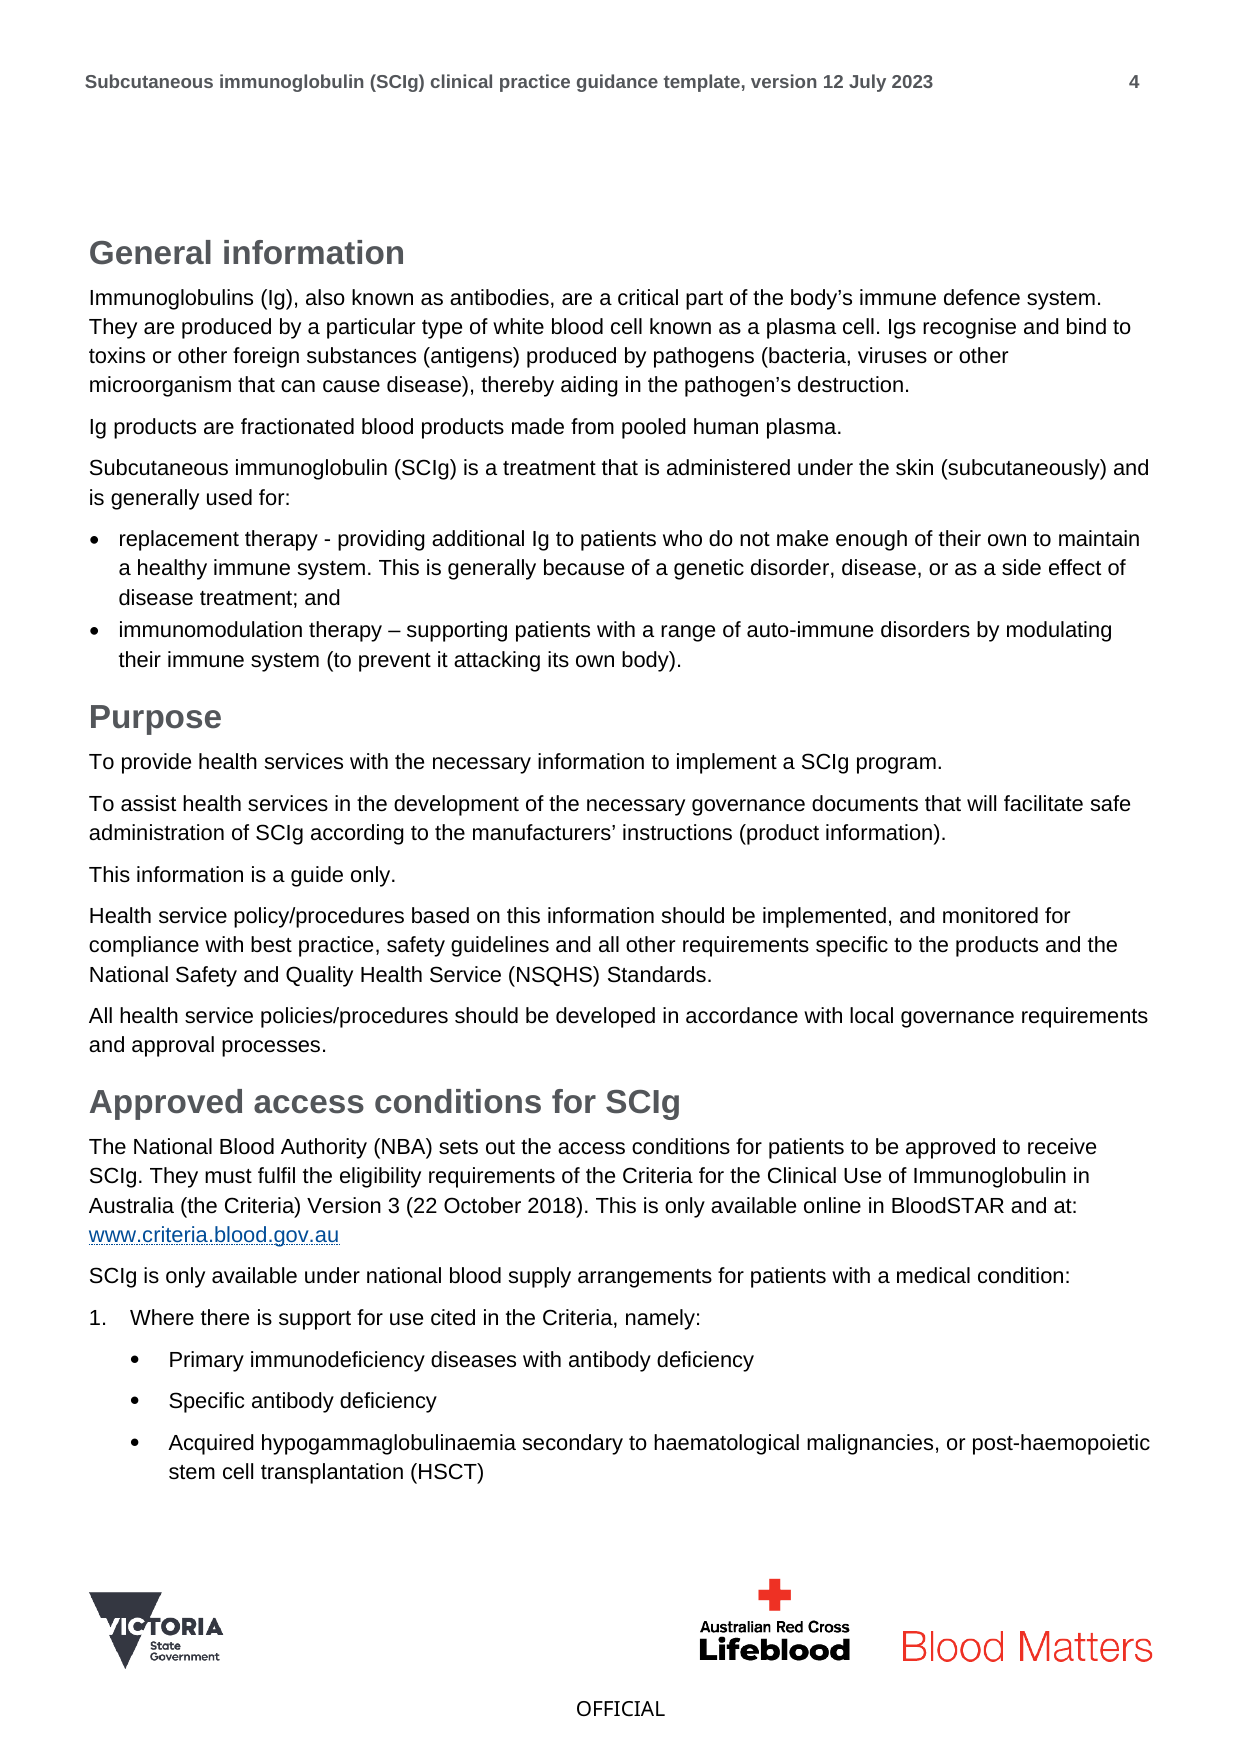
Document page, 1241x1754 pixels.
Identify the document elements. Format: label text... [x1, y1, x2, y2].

picture [0, 1564, 1241, 1754]
text Subcutaneous immunoglobulin (SCIg) is a treatment that is administered under the skin (subcutaneously) and is generally used for: [89, 451, 1152, 510]
text The National Blood Authority (NBA) sets out the access conditions for patients to be approved to receive SCIg. They must fulfil the eligibility requirements of the Criteria for the Clinical Use of Immunoglobulin in Australia (the Criteria) Version 3 (22 October 2018). This is only available online in BloodSTAR and at: www.criteria.blood.gov.au [89, 1130, 1152, 1247]
list Acquired hypogammaglobulinaemia secondary to haematological malignancies, or post-haemopoietic stem cell transplantation (HSCT) [131, 1426, 1152, 1484]
text All health service policies/procedures should be developed in accordance with local governance requirements and approval processes. [89, 999, 1152, 1057]
subtitle Purpose [89, 697, 1152, 736]
text This information is a guide only. [89, 857, 1152, 887]
list Primary immunodeficiency diseases with antibody deficiency [131, 1343, 1152, 1372]
text Immunoglobulins (Ig), also known as antibodies, are a critical part of the body’s immune defence system. They are produced by a particular type of white blood cell known as a plasma cell. Igs recognise and bind to toxins or other foreign substances (antigens) produced by pathogens (bacteria, viruses or other microorganism that can cause disease), thereby aiding in the pathogen’s destruction. [89, 281, 1152, 397]
text To assist health services in the development of the necessary governance documents that will facilitate safe administration of SCIg according to the manufacturers’ instructions (product information). [89, 787, 1152, 845]
text SCIg is only available under national blood supply arrangements for patients with a medical condition: [89, 1259, 1152, 1289]
subtitle Approved access conditions for SCIg [89, 1082, 1152, 1121]
text Health service policy/procedures based on this information should be implemented, and monitored for compliance with best practice, safety guidelines and all other requirements specific to the products and the National Safety and Quality Health Service (NSQHS) Standards. [89, 899, 1152, 987]
text To provide health services with the necessary information to implement a SCIg program. [89, 745, 1152, 774]
text replacement therapy - providing additional Ig to patients who do not make enough of their own to maintain a healthy immune system. This is generally because of a genetic disorder, disease, or as a side effect of disease treatment; and [89, 522, 1152, 610]
list Specific antibody deficiency [131, 1384, 1152, 1414]
text Where there is support for use cited in the Criteria, namely: [89, 1301, 1152, 1330]
text immunomodulation therapy – supporting patients with a range of auto-immune disorders by modulating their immune system (to prevent it attacking its own body). [89, 614, 1152, 672]
subtitle General information [89, 233, 1152, 271]
text Ig products are fractionated blood products made from pooled human plasma. [89, 410, 1152, 439]
